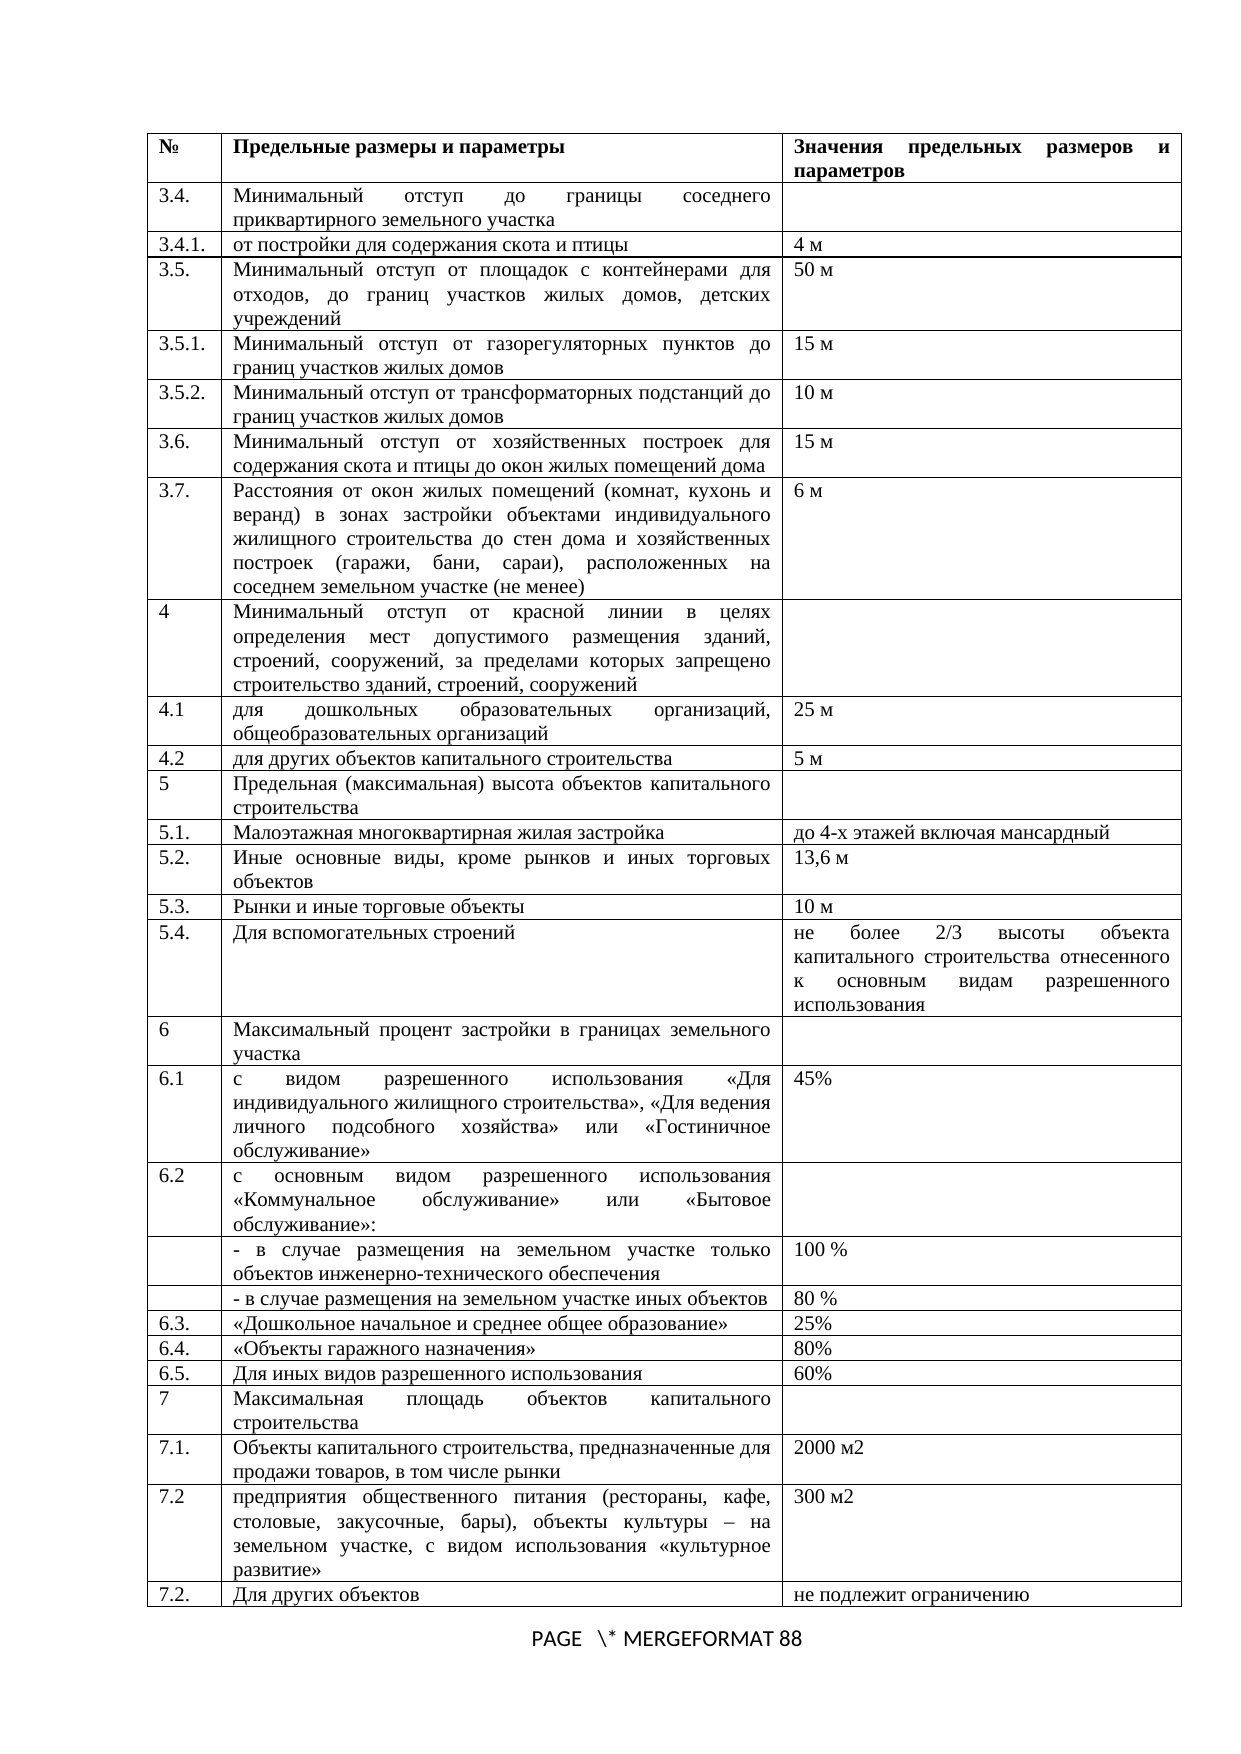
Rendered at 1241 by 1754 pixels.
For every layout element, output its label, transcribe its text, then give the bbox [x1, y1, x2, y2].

table_cell 6.1 [148, 1066, 221, 1162]
table_cell Малоэтажная многоквартирная жилая застройка [222, 820, 782, 844]
table_cell 45% [783, 1066, 1181, 1162]
table_cell 4.2 [148, 746, 221, 770]
table_cell Минимальный отступ до границы соседнего приквартирного земельного участка [222, 183, 782, 231]
table_cell 7 [148, 1386, 221, 1434]
table_cell Для других объектов [222, 1582, 782, 1606]
table_cell не более 2/3 высоты объекта капитального строительства отнесенного к основным видам разрешенного использования [783, 920, 1181, 1016]
table_cell 6.2 [148, 1163, 221, 1236]
table_cell Для иных видов разрешенного использования [222, 1361, 782, 1385]
table_header Предельные размеры и параметры [222, 134, 782, 182]
table_cell [783, 478, 1181, 598]
table_cell Рынки и иные торговые объекты [222, 895, 782, 918]
table_cell 25% [783, 1311, 1181, 1335]
table_cell 3.4.1. [148, 232, 221, 256]
table_cell [783, 1435, 1181, 1483]
table_cell [783, 1017, 1181, 1065]
table_cell [783, 1485, 1181, 1581]
table_cell «Объекты гаражного назначения» [222, 1336, 782, 1360]
table_cell 80 % [783, 1286, 1181, 1310]
table_cell Иные основные виды, кроме рынков и иных торговых объектов [222, 845, 782, 893]
table_cell [783, 429, 1181, 477]
table_cell [783, 380, 1181, 428]
table_cell до 4-х этажей включая мансардный [783, 820, 1181, 844]
table_cell 100 % [783, 1237, 1181, 1285]
table_cell Минимальный отступ от красной линии в целях определения мест допустимого размещения зданий, строений, сооружений, за пределами которых запрещено строительство зданий, строений, сооружений [222, 600, 782, 696]
table_cell [148, 1286, 221, 1310]
table_cell - в случае размещения на земельном участке иных объектов [222, 1286, 782, 1310]
table_cell с видом разрешенного использования «Для индивидуального жилищного строительства», «Для ведения личного подсобного хозяйства» или «Гостиничное обслуживание» [222, 1066, 782, 1162]
table_cell 7.2. [148, 1582, 221, 1606]
table_cell [783, 258, 1181, 329]
table_cell Минимальный отступ от хозяйственных построек для содержания скота и птицы до окон жилых помещений дома [222, 429, 782, 477]
table_cell 6.4. [148, 1336, 221, 1360]
table_cell [783, 183, 1181, 231]
table_cell 3.6. [148, 429, 221, 477]
table_cell 5.2. [148, 845, 221, 893]
table_cell Минимальный отступ от площадок с контейнерами для отходов, до границ участков жилых домов, детских учреждений [222, 258, 782, 329]
table_cell Для вспомогательных строений [222, 920, 782, 1016]
table_cell «Дошкольное начальное и среднее общее образование» [222, 1311, 782, 1335]
table_cell [783, 1163, 1181, 1236]
table_cell Объекты капитального строительства, предназначенные для продажи товаров, в том числе рынки [222, 1435, 782, 1483]
table_cell с основным видом разрешенного использования «Коммунальное обслуживание» или «Бытовое обслуживание»: [222, 1163, 782, 1236]
table_cell [783, 895, 1181, 918]
table_cell [783, 1386, 1181, 1434]
table_cell 4 [148, 600, 221, 696]
table_cell 3.5.2. [148, 380, 221, 428]
table_cell Минимальный отступ от трансформаторных подстанций до границ участков жилых домов [222, 380, 782, 428]
table_cell предприятия общественного питания (рестораны, кафе, столовые, закусочные, бары), объекты культуры – на земельном участке, с видом использования «культурное развитие» [222, 1485, 782, 1581]
table_cell 6 [148, 1017, 221, 1065]
table_cell 60% [783, 1361, 1181, 1385]
table_cell [783, 771, 1181, 819]
table_cell не подлежит ограничению [783, 1582, 1181, 1606]
table_cell 6.3. [148, 1311, 221, 1335]
table_cell для дошкольных образовательных организаций, общеобразовательных организаций [222, 697, 782, 745]
table_cell - в случае размещения на земельном участке только объектов инженерно-технического обеспечения [222, 1237, 782, 1285]
table_cell 3.4. [148, 183, 221, 231]
table_cell 5.3. [148, 895, 221, 918]
table_cell от постройки для содержания скота и птицы [222, 232, 782, 256]
table_cell для других объектов капитального строительства [222, 746, 782, 770]
table_cell [783, 232, 1181, 256]
table_header Значения предельных размеров и параметров [783, 134, 1181, 182]
table_cell [783, 331, 1181, 379]
table_cell 3.5.1. [148, 331, 221, 379]
table_header № [148, 134, 221, 182]
table_cell 80% [783, 1336, 1181, 1360]
table_cell [783, 600, 1181, 696]
table_cell [783, 746, 1181, 770]
table_cell [148, 1237, 221, 1285]
table_cell 4.1 [148, 697, 221, 745]
table_cell Минимальный отступ от газорегуляторных пунктов до границ участков жилых домов [222, 331, 782, 379]
table_cell 3.7. [148, 478, 221, 598]
table_cell 5 [148, 771, 221, 819]
table_cell Максимальная площадь объектов капитального строительства [222, 1386, 782, 1434]
table_cell [783, 697, 1181, 745]
table_cell Максимальный процент застройки в границах земельного участка [222, 1017, 782, 1065]
table_cell 5.1. [148, 820, 221, 844]
table_cell [783, 845, 1181, 893]
table_cell 7.2 [148, 1485, 221, 1581]
table_cell 5.4. [148, 920, 221, 1016]
table_cell Расстояния от окон жилых помещений (комнат, кухонь и веранд) в зонах застройки объектами индивидуального жилищного строительства до стен дома и хозяйственных построек (гаражи, бани, сараи), расположенных на соседнем земельном участке (не менее) [222, 478, 782, 598]
table_cell 6.5. [148, 1361, 221, 1385]
table_cell 7.1. [148, 1435, 221, 1483]
table_cell Предельная (максимальная) высота объектов капитального строительства [222, 771, 782, 819]
table_cell 3.5. [148, 258, 221, 329]
